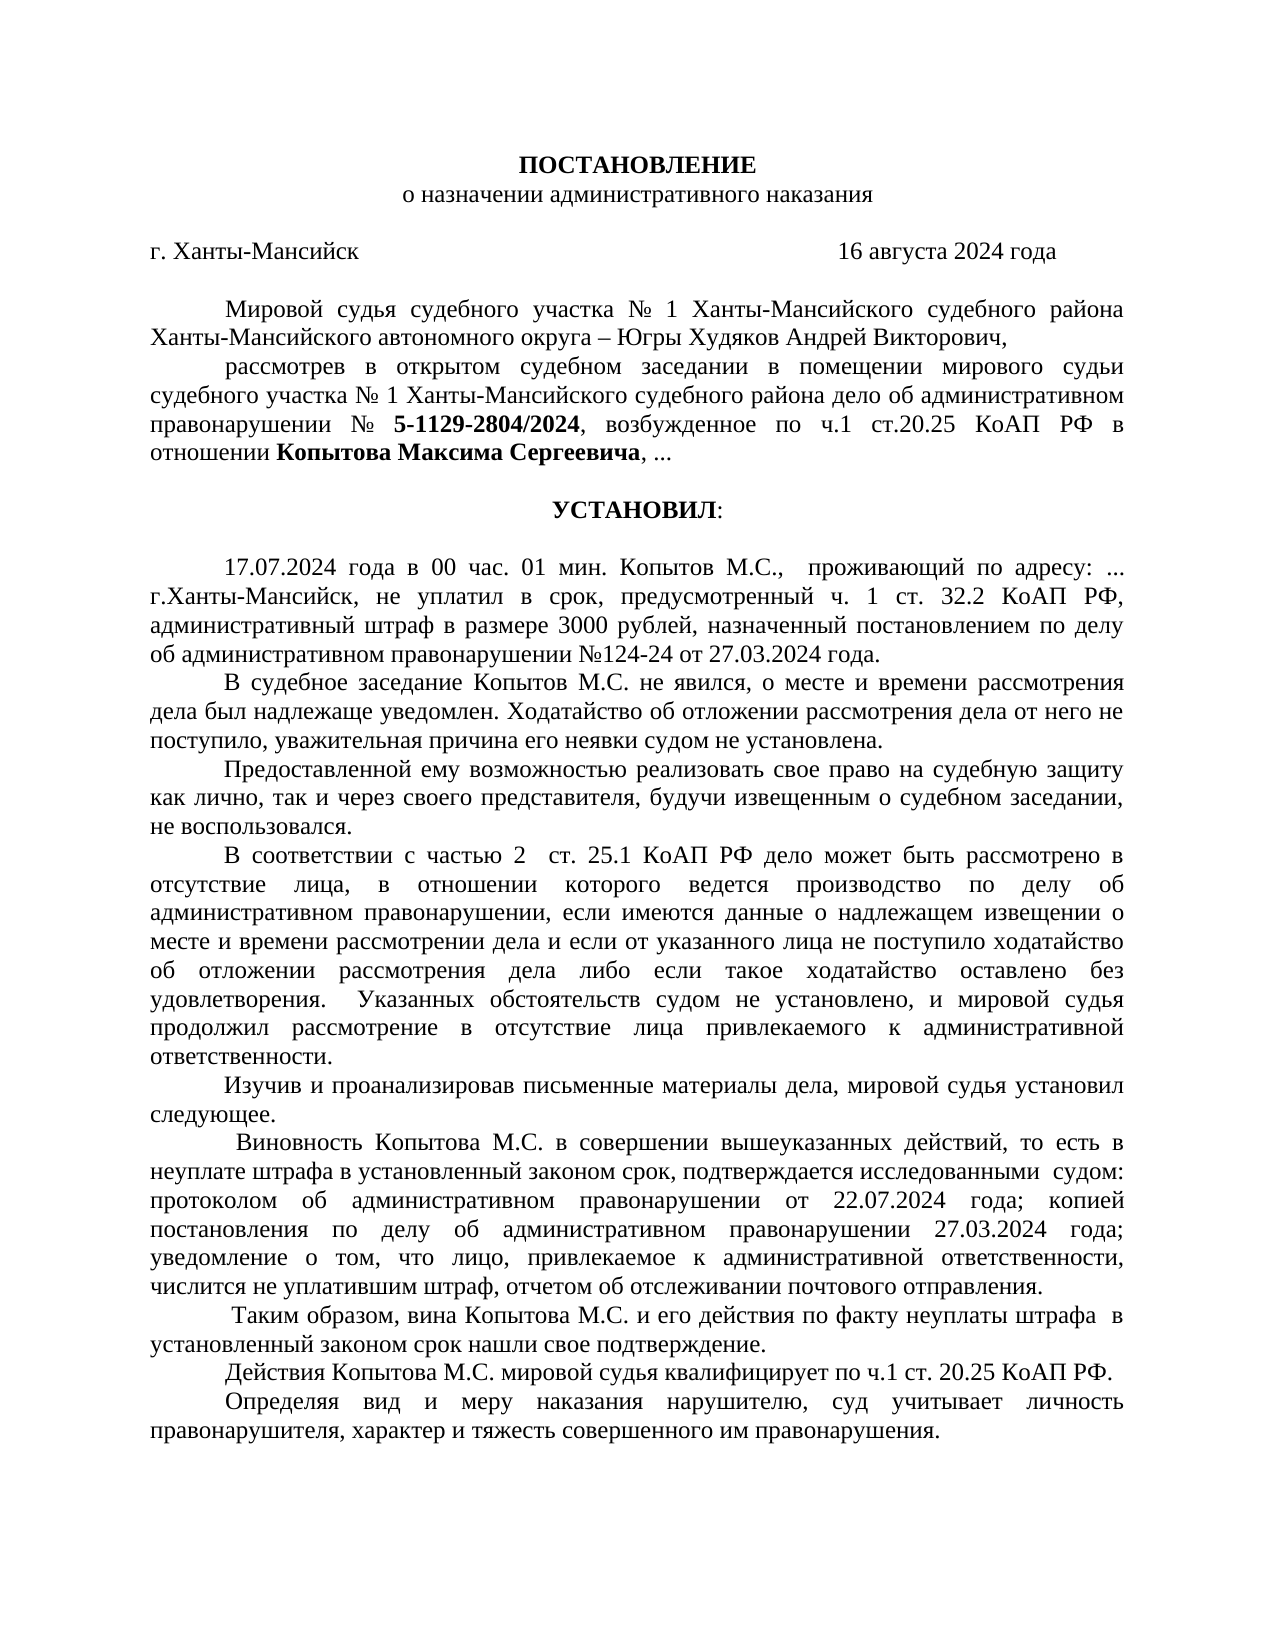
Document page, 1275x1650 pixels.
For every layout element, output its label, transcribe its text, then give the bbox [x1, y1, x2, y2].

text Действия Копытова М.С. мировой судья квалифицирует по ч.1 ст. 20.25 КоАП РФ. [150, 1357, 1125, 1386]
text Предоставленной ему возможностью реализовать свое право на судебную защиту как лично, так и через своего представителя, будучи извещенным о судебном заседании, не воспользовался. [150, 754, 1125, 840]
text о назначении административного наказания [150, 179, 1125, 207]
text Виновность Копытова М.С. в совершении вышеуказанных действий, то есть в неуплате штрафа в установленный законом срок, подтверждается исследованными судом: протоколом об административном правонарушении от 22.07.2024 года; копией постановления по делу об административном правонарушении 27.03.2024 года; уведомление о том, что лицо, привлекаемое к административной ответственности, числится не уплатившим штраф, отчетом об отслеживании почтового отправления. [150, 1127, 1125, 1300]
text Мировой судья судебного участка № 1 Ханты-Мансийского судебного района Ханты-Мансийского автономного округа – Югры Худяков Андрей Викторович, [150, 294, 1125, 351]
text Таким образом, вина Копытова М.С. и его действия по факту неуплаты штрафа в установленный законом срок нашли свое подтверждение. [150, 1300, 1125, 1357]
text УСТАНОВИЛ: [150, 495, 1125, 524]
text 17.07.2024 года в 00 час. 01 мин. Копытов М.С., проживающий по адресу: ... г.Ханты-Мансийск, не уплатил в срок, предусмотренный ч. 1 ст. 32.2 КоАП РФ, административный штраф в размере 3000 рублей, назначенный постановлением по делу об административном правонарушении №124-24 от 27.03.2024 года. [150, 552, 1125, 667]
text рассмотрев в открытом судебном заседании в помещении мирового судьи судебного участка № 1 Ханты-Мансийского судебного района дело об административном правонарушении № 5-1129-2804/2024, возбужденное по ч.1 ст.20.25 КоАП РФ в отношении Копытова Максима Сергеевича, ... [150, 351, 1125, 466]
text ПОСТАНОВЛЕНИЕ [150, 150, 1125, 179]
text Изучив и проанализировав письменные материалы дела, мировой судья установил следующее. [150, 1070, 1125, 1127]
text г. Ханты-Мансийск 16 августа 2024 года [150, 236, 1125, 265]
text В судебное заседание Копытов М.С. не явился, о месте и времени рассмотрения дела был надлежаще уведомлен. Ходатайство об отложении рассмотрения дела от него не поступило, уважительная причина его неявки судом не установлена. [150, 667, 1125, 754]
text Определяя вид и меру наказания нарушителю, суд учитывает личность правонарушителя, характер и тяжесть совершенного им правонарушения. [150, 1386, 1125, 1444]
text В соответствии с частью 2 ст. 25.1 КоАП РФ дело может быть рассмотрено в отсутствие лица, в отношении которого ведется производство по делу об административном правонарушении, если имеются данные о надлежащем извещении о месте и времени рассмотрении дела и если от указанного лица не поступило ходатайство об отложении рассмотрения дела либо если такое ходатайство оставлено без удовлетворения. Указанных обстоятельств судом не установлено, и мировой судья продолжил рассмотрение в отсутствие лица привлекаемого к административной ответственности. [150, 840, 1125, 1070]
